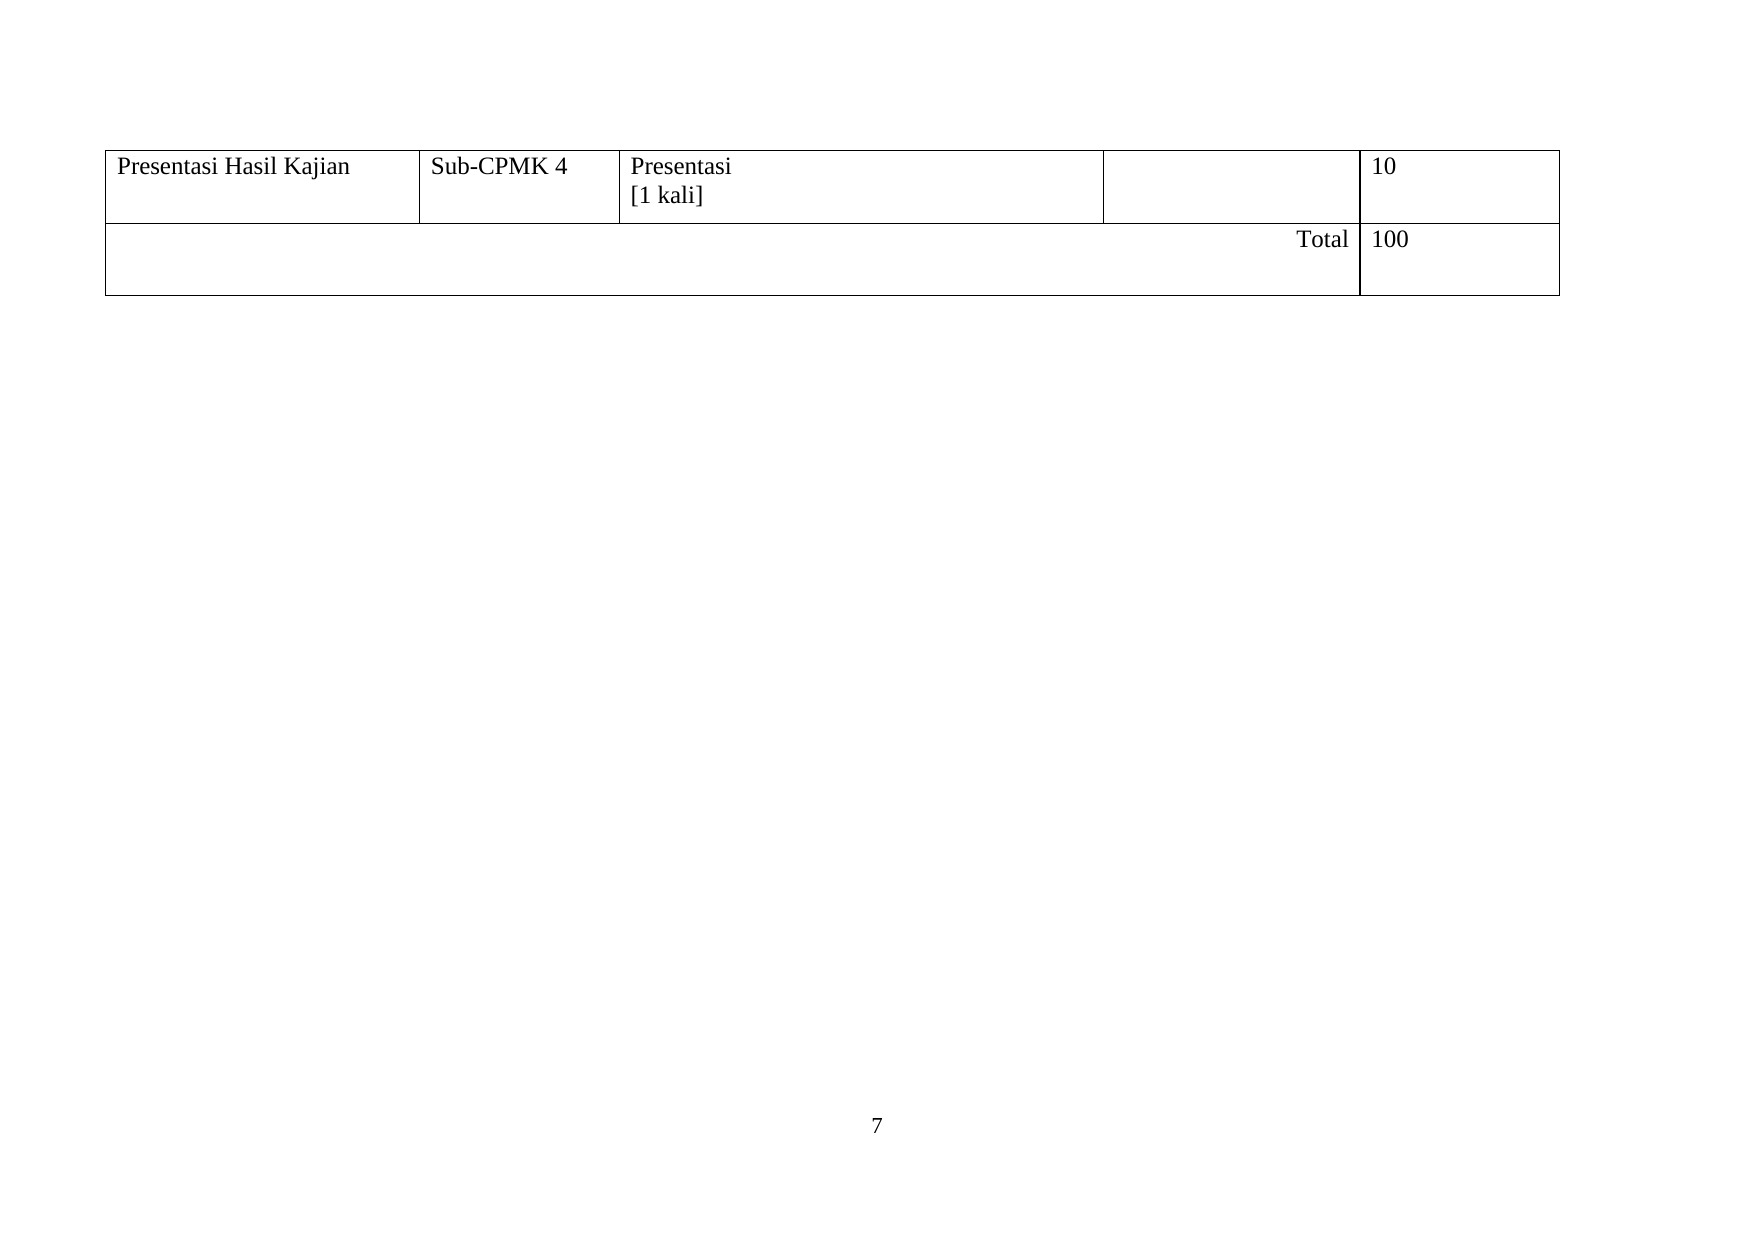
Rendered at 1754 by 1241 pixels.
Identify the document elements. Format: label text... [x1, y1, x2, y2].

table_cell 10 [1361, 151, 1559, 223]
table_cell Sub-CPMK 4 [420, 151, 619, 223]
table_cell Presentasi [1 kali] [620, 151, 1103, 223]
table_cell Total [106, 224, 1359, 295]
table_cell [1104, 151, 1359, 223]
table_cell Presentasi Hasil Kajian [106, 151, 419, 223]
table_cell 100 [1361, 224, 1559, 295]
